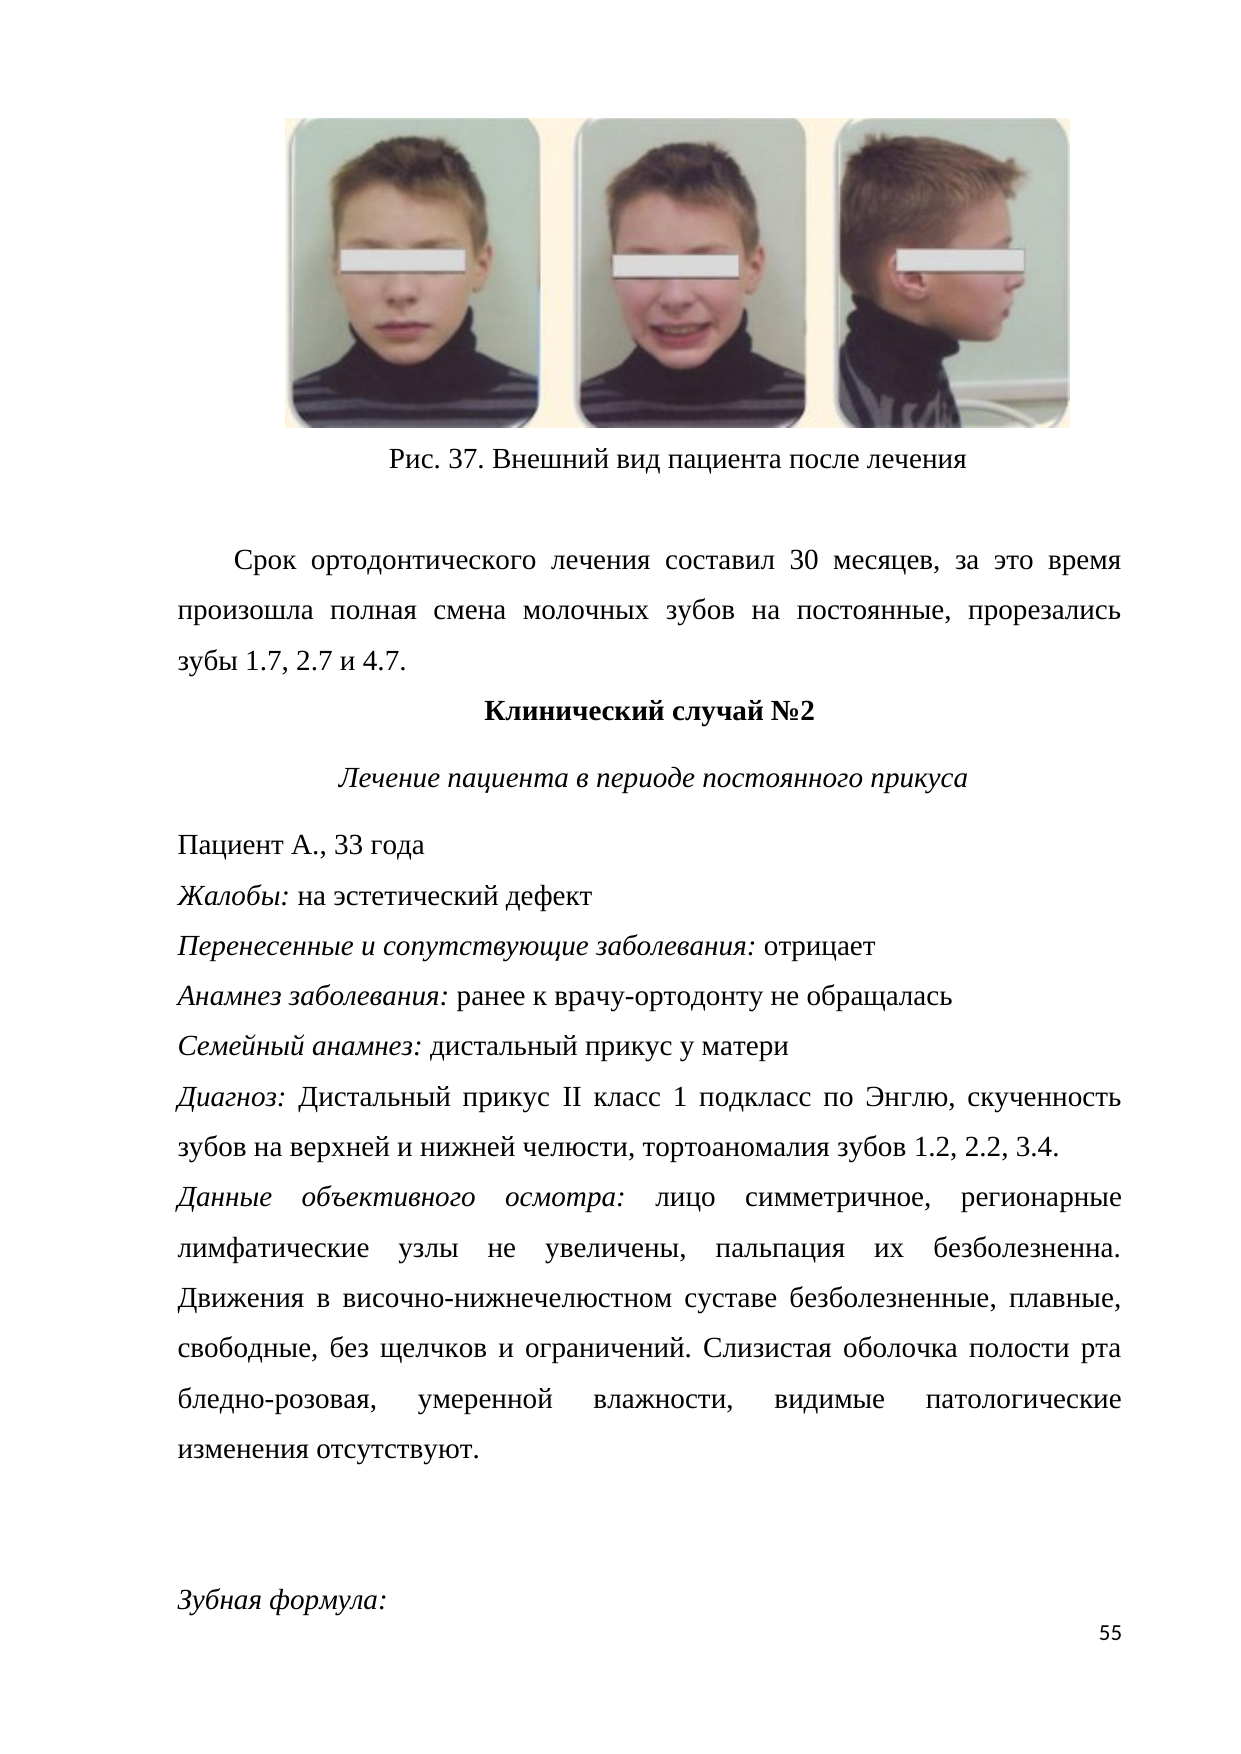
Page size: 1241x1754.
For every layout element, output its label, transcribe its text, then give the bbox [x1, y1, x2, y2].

text Семейный анамнез: дистальный прикус у матери [177, 1028, 1122, 1062]
text Данные объективного осмотра: лицо симметричное, регионарные лимфатические узлы не увеличены, пальпация их безболезненна. Движения в височно-нижнечелюстном суставе безболезненные, плавные, свободные, без щелчков и ограничений. Слизистая оболочка полости рта бледно-розовая, умеренной влажности, видимые патологические изменения отсутствуют. [177, 1179, 1122, 1464]
text Рис. 37. Внешний вид пациента после лечения [177, 442, 1122, 475]
text Лечение пациента в периоде постоянного прикуса [177, 760, 1122, 794]
text Перенесенные и сопутствующие заболевания: отрицает [177, 928, 1122, 961]
text Анамнез заболевания: ранее к врачу-ортодонту не обращалась [177, 978, 1122, 1012]
text Срок ортодонтического лечения составил 30 месяцев, за это время произошла полная смена молочных зубов на постоянные, прорезались зубы 1.7, 2.7 и 4.7. [177, 542, 1122, 676]
text Зубная формула: [177, 1582, 1122, 1616]
text Пациент А., 33 года [177, 827, 1122, 861]
text Диагноз: Дистальный прикус II класс 1 подкласс по Энглю, скученность зубов на верхней и нижней челюсти, тортоаномалия зубов 1.2, 2.2, 3.4. [177, 1079, 1122, 1163]
picture [285, 118, 1070, 428]
text Жалобы: на эстетический дефект [177, 878, 1122, 911]
text Клинический случай №2 [177, 693, 1122, 727]
